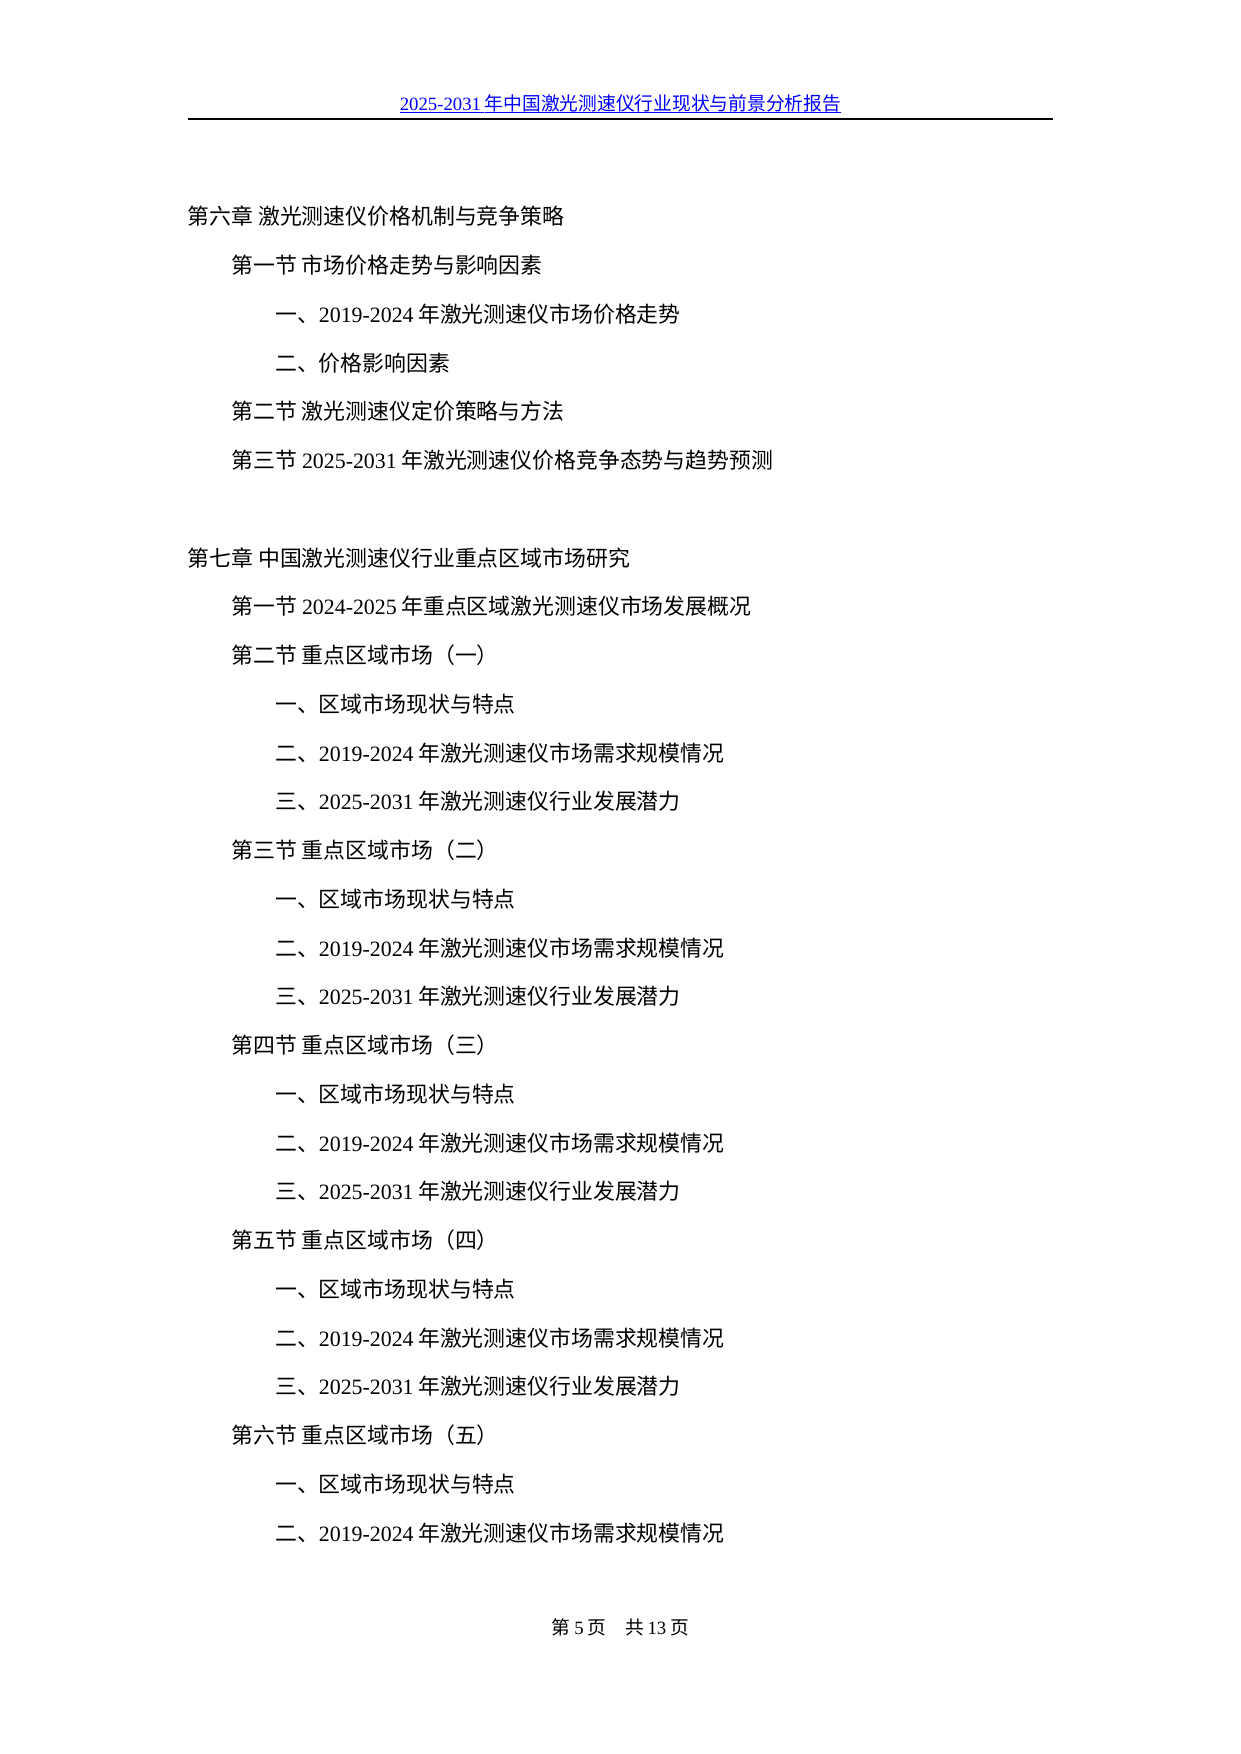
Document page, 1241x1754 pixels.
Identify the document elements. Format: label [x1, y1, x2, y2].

text [187, 150, 1053, 1548]
